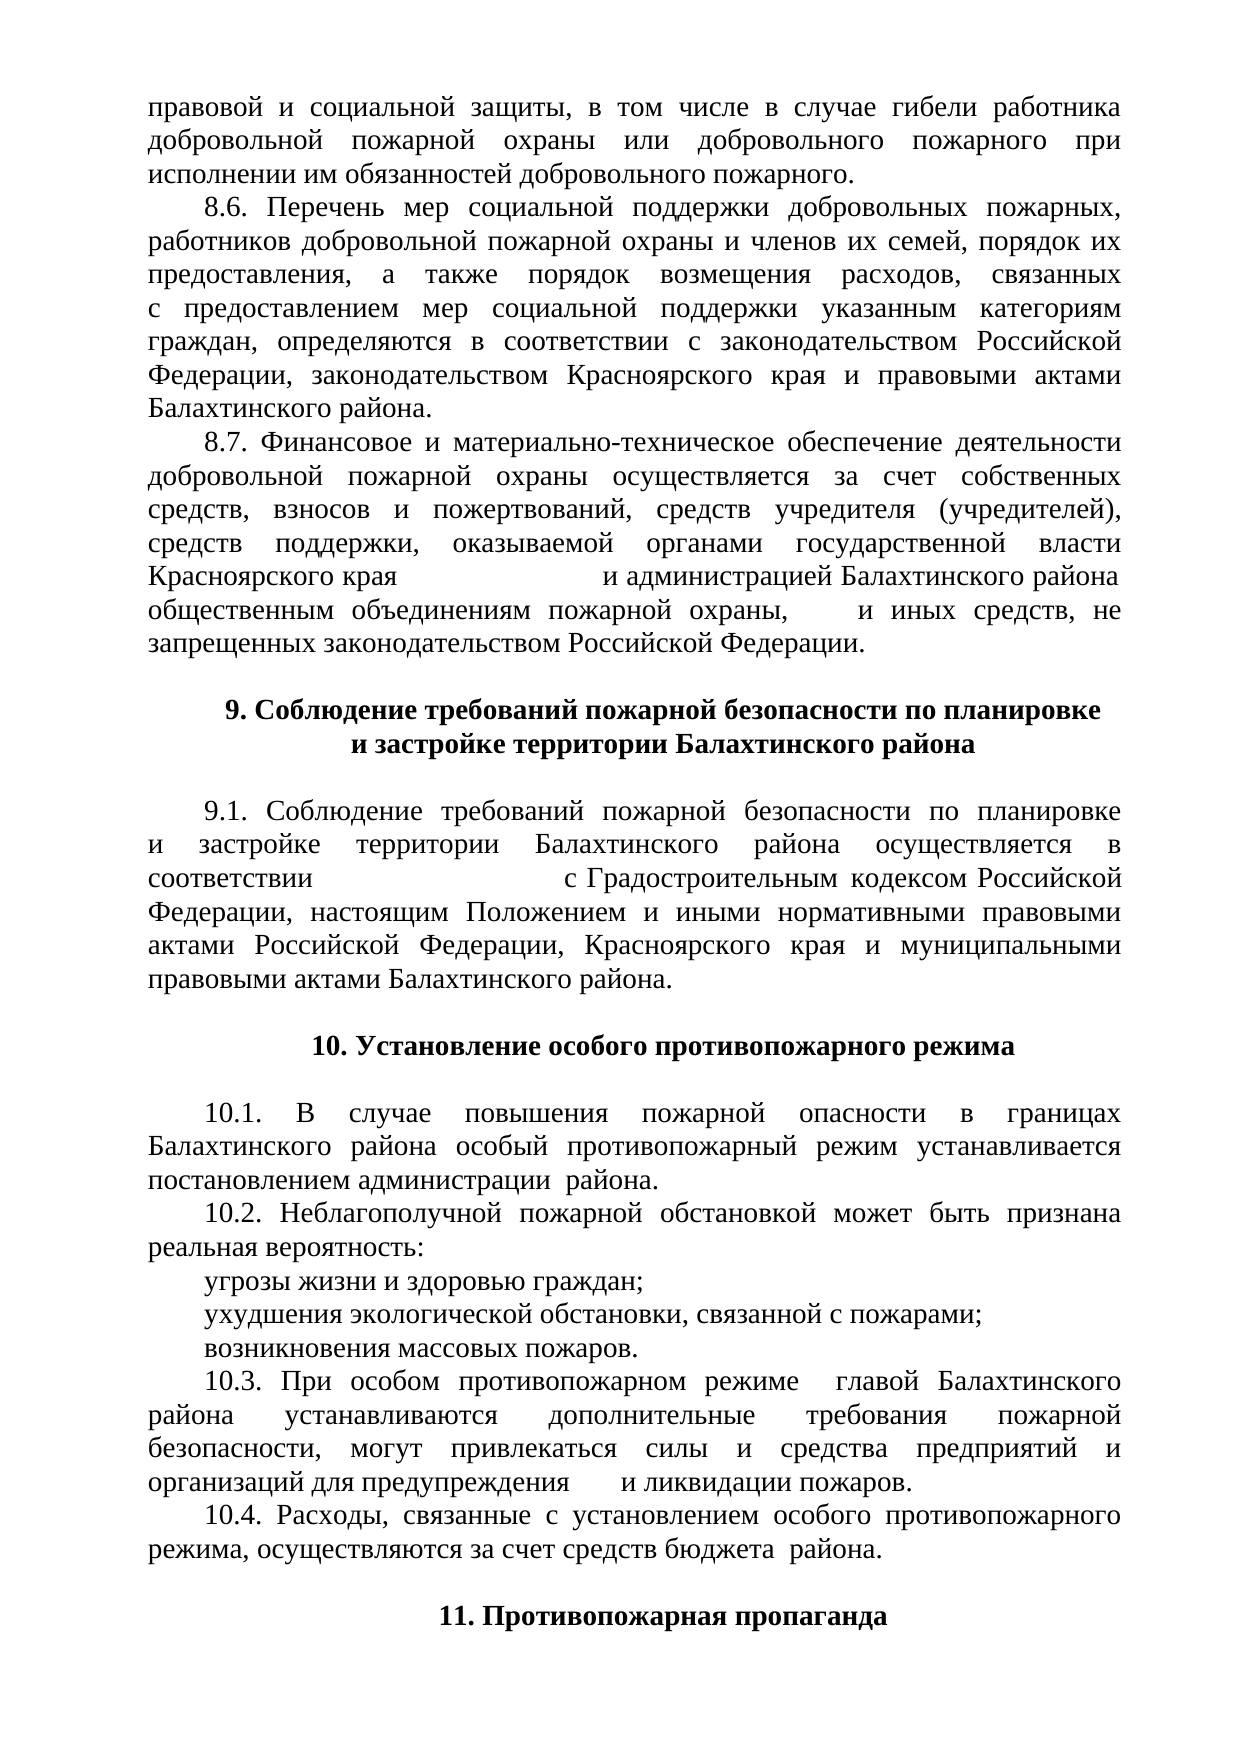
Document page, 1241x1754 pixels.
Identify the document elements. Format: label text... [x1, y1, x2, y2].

text и застройке территории Балахтинского района [148, 726, 1122, 759]
text 10. Установление особого противопожарного режима [148, 1028, 1122, 1061]
text 8.6. Перечень мер социальной поддержки добровольных пожарных, работников добровольной пожарной охраны и членов их семей, порядок их предоставления, а также порядок возмещения расходов, связанных с предоставлением мер социальной поддержки указанным категориям граждан, определяются в соответствии с законодательством Российской Федерации, законодательством Красноярского края и правовыми актами Балахтинского района. [148, 189, 1122, 424]
text 11. Противопожарная пропаганда [148, 1598, 1122, 1632]
text 10.3. При особом противопожарном режиме главой Балахтинского района устанавливаются дополнительные требования пожарной безопасности, могут привлекаться силы и средства предприятий и организаций для предупреждения и ликвидации пожаров. [148, 1363, 1122, 1497]
text 10.2. Неблагополучной пожарной обстановкой может быть признана реальная вероятность: [148, 1196, 1122, 1263]
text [148, 89, 1122, 189]
text 10.1. В случае повышения пожарной опасности в границах Балахтинского района особый противопожарный режим устанавливается постановлением администрации района. [148, 1095, 1122, 1196]
text 9. Соблюдение требований пожарной безопасности по планировке [148, 692, 1122, 726]
text 9.1. Соблюдение требований пожарной безопасности по планировке и застройке территории Балахтинского района осуществляется в соответствии с Градостроительным кодексом Российской Федерации, настоящим Положением и иными нормативными правовыми актами Российской Федерации, Красноярского края и муниципальными правовыми актами Балахтинского района. [148, 793, 1122, 994]
text возникновения массовых пожаров. [148, 1330, 1122, 1363]
text ухудшения экологической обстановки, связанной с пожарами; [148, 1296, 1122, 1330]
text 10.4. Расходы, связанные с установлением особого противопожарного режима, осуществляются за счет средств бюджета района. [148, 1497, 1122, 1564]
text 8.7. Финансовое и материально-техническое обеспечение деятельности добровольной пожарной охраны осуществляется за счет собственных средств, взносов и пожертвований, средств учредителя (учредителей), средств поддержки, оказываемой органами государственной власти Красноярского края и администрацией Балахтинского района общественным объединениям пожарной охраны, и иных средств, не запрещенных законодательством Российской Федерации. [148, 424, 1122, 659]
text угрозы жизни и здоровью граждан; [148, 1263, 1122, 1296]
